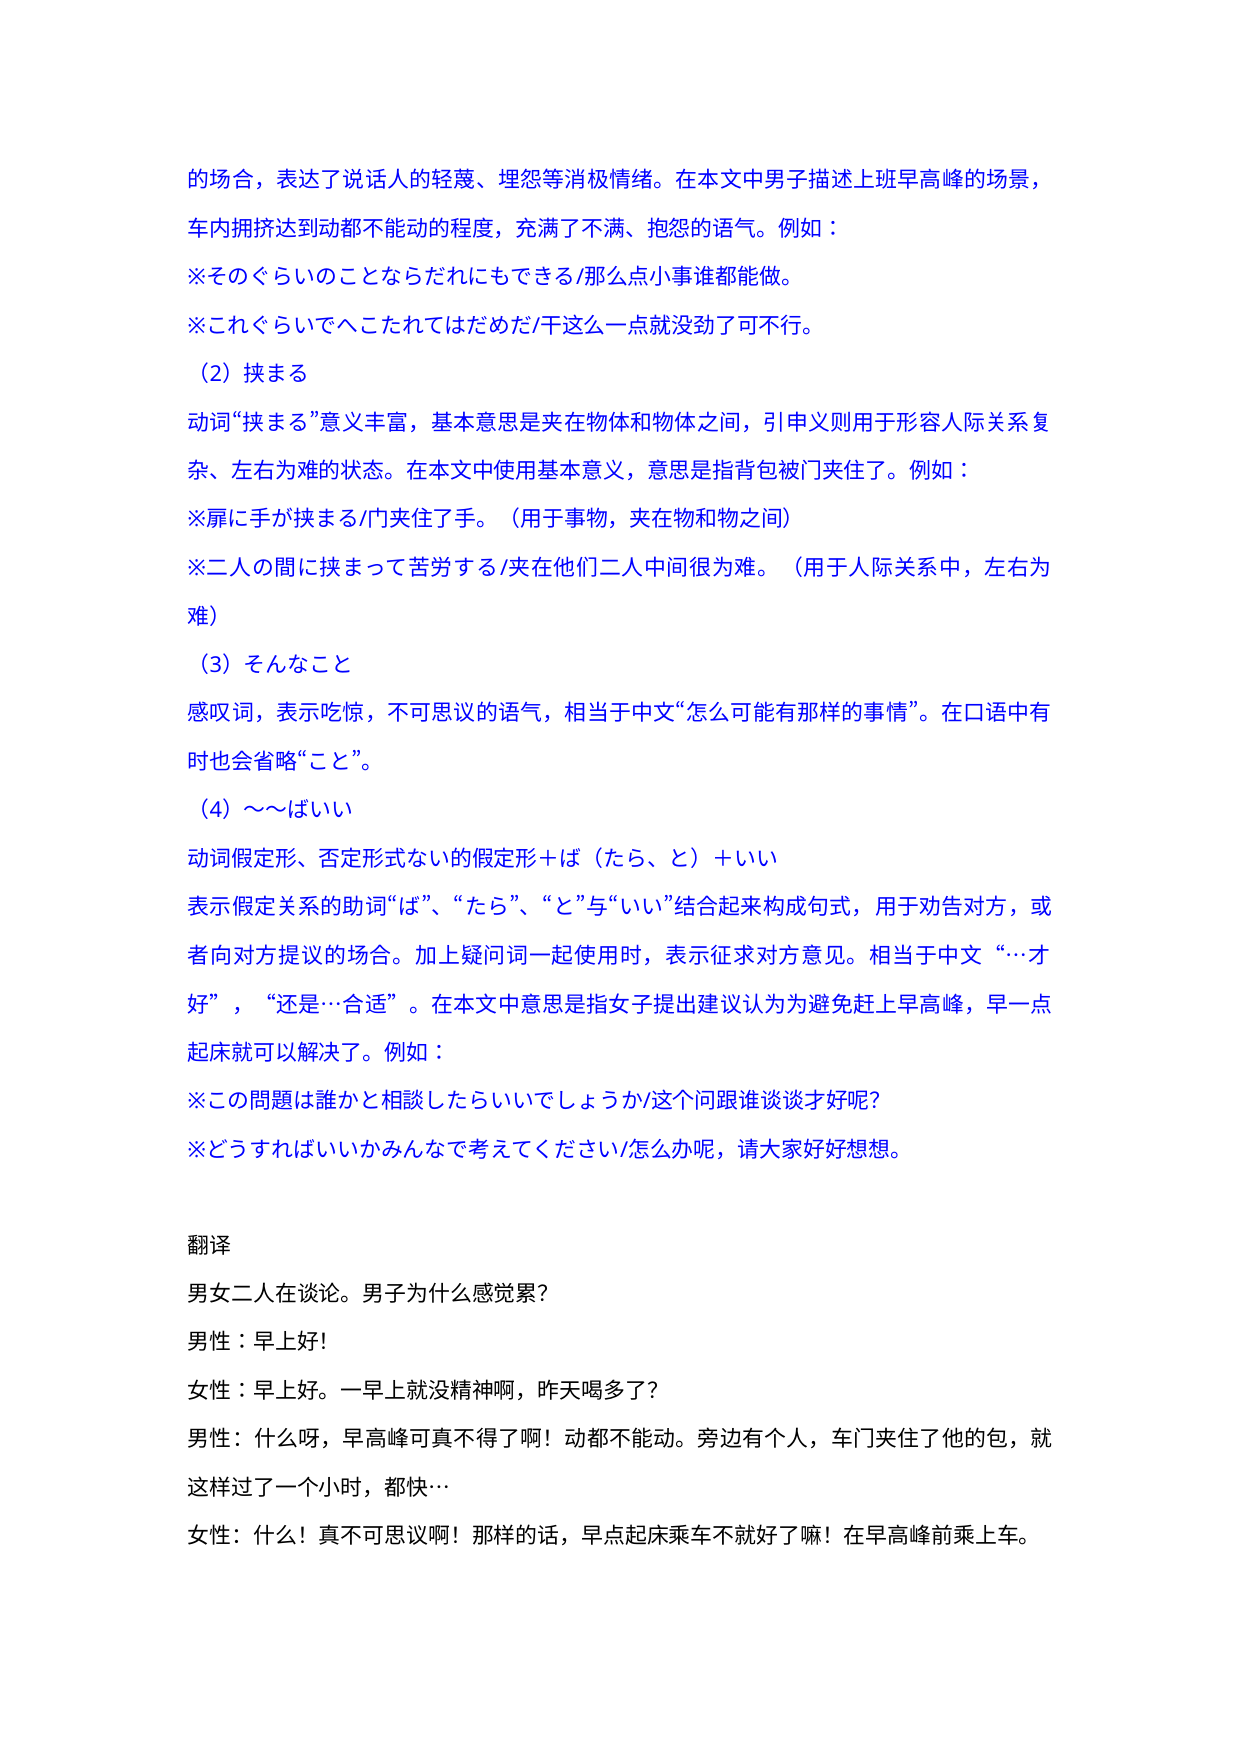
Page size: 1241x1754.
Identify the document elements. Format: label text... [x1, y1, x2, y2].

text （2）挟まる [187, 356, 1053, 388]
text 感叹词，表示吃惊，不可思议的语气，相当于中文“怎么可能有那样的事情”。在口语中有时也会省略“こと”。 [187, 695, 1053, 776]
text 女性：早上好。一早上就没精神啊，昨天喝多了？ [187, 1372, 1053, 1405]
text ※どうすればいいかみんなで考えてください/怎么办呢，请大家好好想想。 [187, 1132, 1053, 1164]
text ※二人の間に挟まって苦労する/夹在他们二人中间很为难。（用于人际关系中，左右为难） [187, 549, 1053, 631]
text ※この問題は誰かと相談したらいいでしょうか/这个问跟谁谈谈才好呢？ [187, 1083, 1053, 1116]
text ※これぐらいでへこたれてはだめだ/干这么一点就没劲了可不行。 [187, 307, 1053, 340]
text 翻译 [187, 1227, 1053, 1260]
text （4）～～ばいい [187, 792, 1053, 824]
text ※扉に手が挟まる/门夹住了手。（用于事物，夹在物和物之间） [187, 501, 1053, 534]
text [187, 162, 1053, 243]
text 表示假定关系的助词“ば”、“たら”、“と”与“いい”结合起来构成句式，用于劝告对方，或者向对方提议的场合。加上疑问词一起使用时，表示征求对方意见。相当于中文“…才好”，“还是…合适”。在本文中意思是指女子提出建议认为为避免赶上早高峰，早一点起床就可以解决了。例如： [187, 889, 1053, 1067]
text 男性：早上好！ [187, 1324, 1053, 1356]
text 动词“挟まる”意义丰富，基本意思是夹在物体和物体之间，引申义则用于形容人际关系复杂、左右为难的状态。在本文中使用基本意义，意思是指背包被门夹住了。例如： [187, 404, 1053, 485]
text ※そのぐらいのことならだれにもできる/那么点小事谁都能做。 [187, 259, 1053, 292]
text 男女二人在谈论。男子为什么感觉累？ [187, 1276, 1053, 1308]
text 男性：什么呀，早高峰可真不得了啊！动都不能动。旁边有个人，车门夹住了他的包，就这样过了一个小时，都快… [187, 1421, 1053, 1502]
text 动词假定形、否定形式ない的假定形＋ば（たら、と）＋いい [187, 840, 1053, 873]
text 女性：什么！真不可思议啊！那样的话，早点起床乘车不就好了嘛！在早高峰前乘上车。 [187, 1518, 1053, 1550]
text （3）そんなこと [187, 647, 1053, 679]
